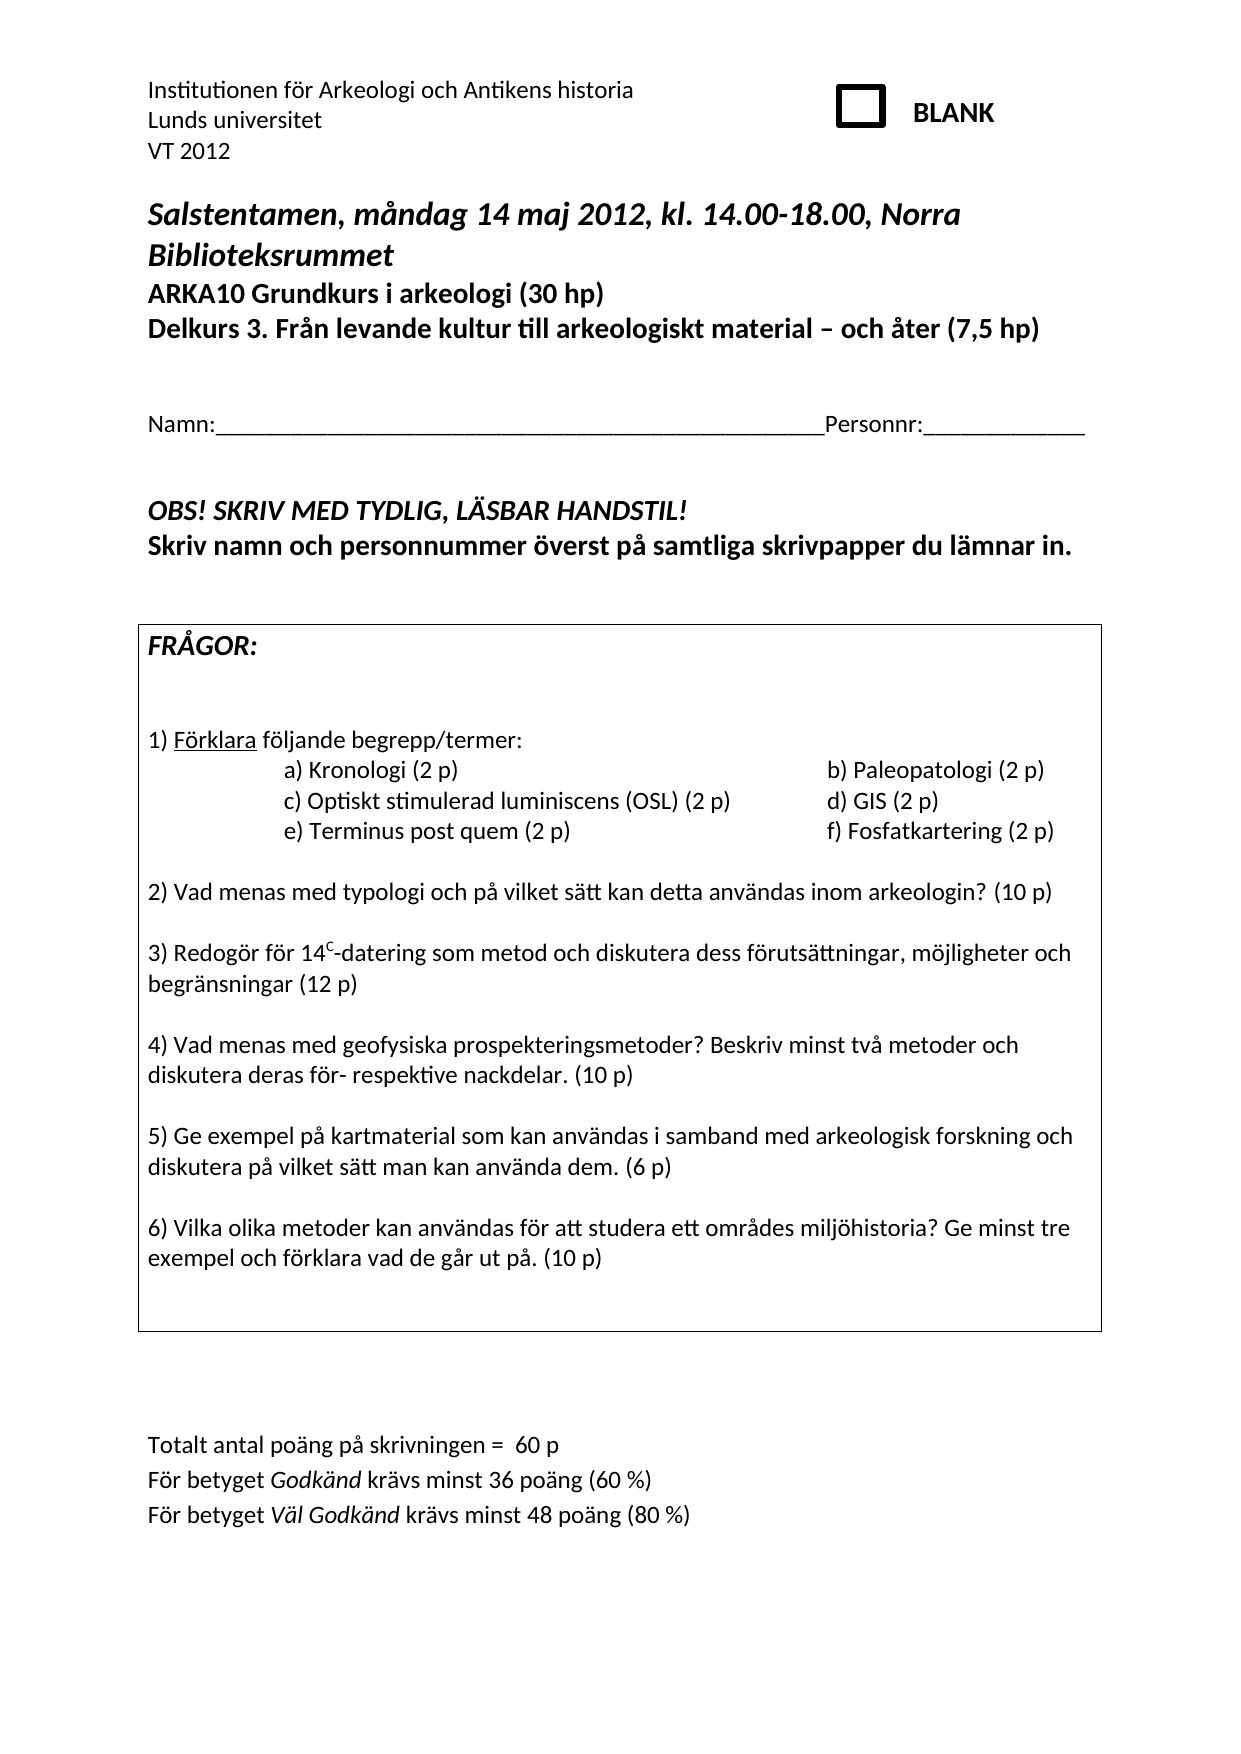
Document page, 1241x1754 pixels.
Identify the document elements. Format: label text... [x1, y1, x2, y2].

text Skriv namn och personnummer överst på samtliga skrivpapper du lämnar in. [148, 527, 1093, 563]
text 6) Vilka olika metoder kan användas för att studera ett områdes miljöhistoria? Ge minst tre exempel och förklara vad de går ut på. (10 p) [148, 1212, 1093, 1273]
text a) Kronologi (2 p) b) Paleopatologi (2 p) [148, 754, 1093, 785]
text 3) Redogör för 14C-datering som metod och diskutera dess förutsättningar, möjligheter och begränsningar (12 p) [148, 937, 1093, 998]
text För betyget Godkänd krävs minst 36 poäng (60 %) [148, 1464, 1093, 1494]
text För betyget Väl Godkänd krävs minst 48 poäng (80 %) [148, 1499, 1093, 1529]
text Totalt antal poäng på skrivningen = 60 p [148, 1429, 1093, 1459]
text 1) Förklara följande begrepp/termer: [148, 724, 1093, 754]
text 5) Ge exempel på kartmaterial som kan användas i samband med arkeologisk forskning och diskutera på vilket sätt man kan använda dem. (6 p) [148, 1121, 1093, 1182]
text FRÅGOR: [139, 625, 1101, 663]
text Namn:_________________________________________________Personnr:_____________ [148, 408, 1093, 438]
text Delkurs 3. Från levande kultur till arkeologiskt material – och åter (7,5 hp) [148, 310, 1093, 346]
text Salstentamen, måndag 14 maj 2012, kl. 14.00-18.00, Norra Biblioteksrummet [148, 193, 1093, 275]
text 2) Vad menas med typologi och på vilket sätt kan detta användas inom arkeologin? (10 p) [148, 876, 1093, 907]
text c) Optiskt stimulerad luminiscens (OSL) (2 p) d) GIS (2 p) [148, 785, 1093, 815]
text e) Terminus post quem (2 p) f) Fosfatkartering (2 p) [148, 815, 1093, 846]
text OBS! SKRIV MED TYDLIG, LÄSBAR HANDSTIL! [148, 492, 1093, 527]
text ARKA10 Grundkurs i arkeologi (30 hp) [148, 275, 1093, 310]
text 4) Vad menas med geofysiska prospekteringsmetoder? Beskriv minst två metoder och diskutera deras för- respektive nackdelar. (10 p) [148, 1029, 1093, 1090]
